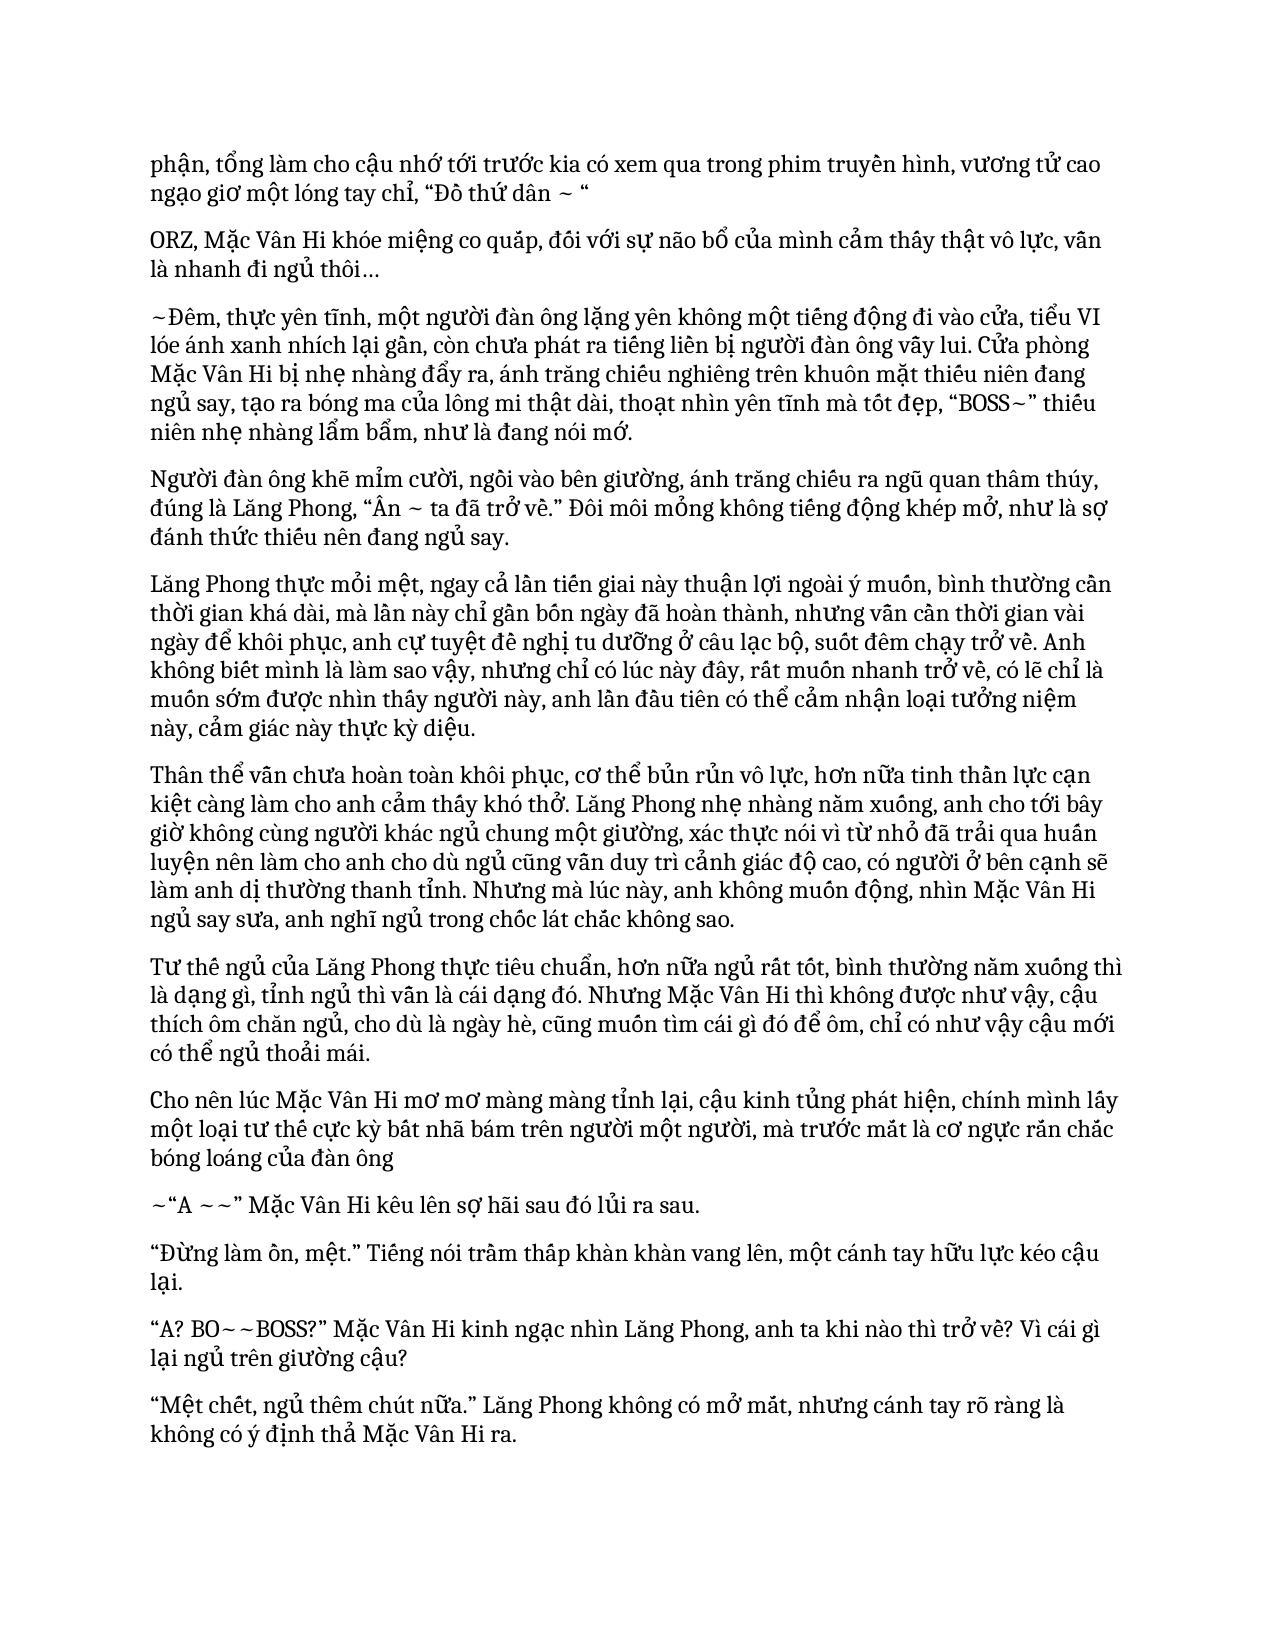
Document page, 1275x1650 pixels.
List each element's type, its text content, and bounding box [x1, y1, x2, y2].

text ~Đêm, thực yên tĩnh, một người đàn ông lặng yên không một tiếng động đi vào cửa, tiểu VI lóe ánh xanh nhích lại gần, còn chưa phát ra tiếng liền bị người đàn ông vẫy lui. Cửa phòng Mặc Vân Hi bị nhẹ nhàng đẩy ra, ánh trăng chiếu nghiêng trên khuôn mặt thiếu niên đang ngủ say, tạo ra bóng ma của lông mi thật dài, thoạt nhìn yên tĩnh mà tốt đẹp, “BOSS~” thiếu niên nhẹ nhàng lẩm bẩm, như là đang nói mớ. [150, 302, 1125, 446]
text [150, 150, 1125, 207]
text ORZ, Mặc Vân Hi khóe miệng co quắp, đối với sự não bổ của mình cảm thấy thật vô lực, vẫn là nhanh đi ngủ thôi… [150, 226, 1125, 284]
text Tư thế ngủ của Lăng Phong thực tiêu chuẩn, hơn nữa ngủ rất tốt, bình thường nằm xuống thì là dạng gì, tỉnh ngủ thì vẫn là cái dạng đó. Nhưng Mặc Vân Hi thì không được như vậy, cậu thích ôm chăn ngủ, cho dù là ngày hè, cũng muốn tìm cái gì đó để ôm, chỉ có như vậy cậu mới có thể ngủ thoải mái. [150, 952, 1125, 1067]
text Người đàn ông khẽ mỉm cười, ngồi vào bên giường, ánh trăng chiếu ra ngũ quan thâm thúy, đúng là Lăng Phong, “Ân ~ ta đã trở về.” Đôi môi mỏng không tiếng động khép mở, như là sợ đánh thức thiếu nên đang ngủ say. [150, 465, 1125, 551]
text Lăng Phong thực mỏi mệt, ngay cả lần tiến giai này thuận lợi ngoài ý muốn, bình thường cần thời gian khá dài, mà lần này chỉ gần bốn ngày đã hoàn thành, nhưng vẫn cần thời gian vài ngày để khôi phục, anh cự tuyệt đề nghị tu dưỡng ở câu lạc bộ, suốt đêm chạy trở về. Anh không biết mình là làm sao vậy, nhưng chỉ có lúc này đây, rất muốn nhanh trở về, có lẽ chỉ là muốn sớm được nhìn thấy người này, anh lần đầu tiên có thể cảm nhận loại tưởng niệm này, cảm giác này thực kỳ diệu. [150, 570, 1125, 742]
text “A? BO~~BOSS?” Mặc Vân Hi kinh ngạc nhìn Lăng Phong, anh ta khi nào thì trở về? Vì cái gì lại ngủ trên giường cậu? [150, 1315, 1125, 1372]
text “Mệt chết, ngủ thêm chút nữa.” Lăng Phong không có mở mắt, nhưng cánh tay rõ ràng là không có ý định thả Mặc Vân Hi ra. [150, 1391, 1125, 1449]
text Thân thể vẫn chưa hoàn toàn khôi phục, cơ thể bủn rủn vô lực, hơn nữa tinh thần lực cạn kiệt càng làm cho anh cảm thấy khó thở. Lăng Phong nhẹ nhàng nằm xuống, anh cho tới bây giờ không cùng người khác ngủ chung một giường, xác thực nói vì từ nhỏ đã trải qua huấn luyện nên làm cho anh cho dù ngủ cũng vẫn duy trì cảnh giác độ cao, có người ở bên cạnh sẽ làm anh dị thường thanh tỉnh. Nhưng mà lúc này, anh không muốn động, nhìn Mặc Vân Hi ngủ say sưa, anh nghĩ ngủ trong chốc lát chắc không sao. [150, 761, 1125, 934]
text ~“A ~~” Mặc Vân Hi kêu lên sợ hãi sau đó lủi ra sau. [150, 1191, 1125, 1220]
text Cho nên lúc Mặc Vân Hi mơ mơ màng màng tỉnh lại, cậu kinh tủng phát hiện, chính mình lấy một loại tư thế cực kỳ bất nhã bám trên người một người, mà trước mắt là cơ ngực rắn chắc bóng loáng của đàn ông [150, 1086, 1125, 1172]
text “Đừng làm ồn, mệt.” Tiếng nói trầm thấp khàn khàn vang lên, một cánh tay hữu lực kéo cậu lại. [150, 1239, 1125, 1296]
